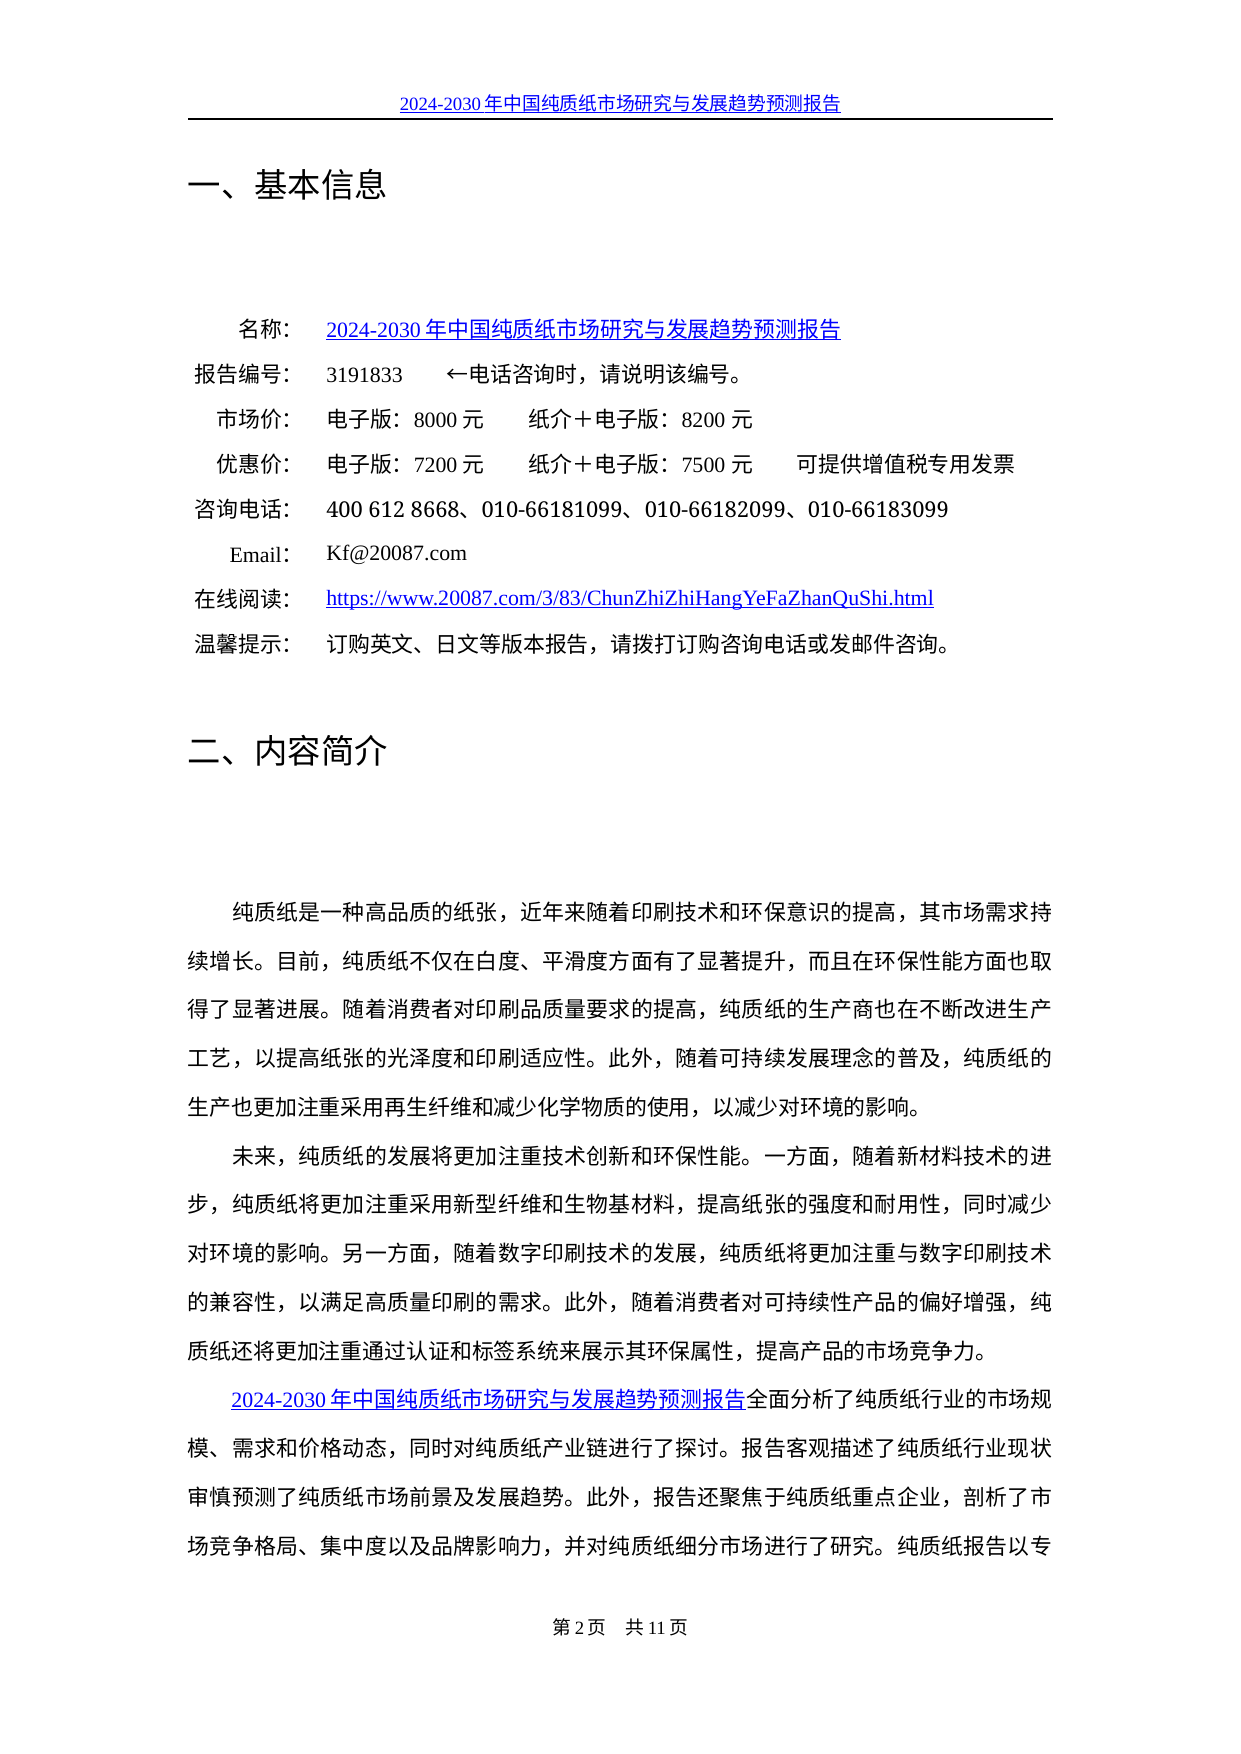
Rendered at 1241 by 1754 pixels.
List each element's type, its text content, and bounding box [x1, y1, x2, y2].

table_cell Kf@20087.com [315, 537, 1073, 582]
table_header 2024-2030年中国纯质纸市场研究与发展趋势预测报告 [315, 312, 1073, 357]
table_cell 3191833 ←电话咨询时，请说明该编号。 [315, 357, 1073, 402]
table_cell 订购英文、日文等版本报告，请拨打订购咨询电话或发邮件咨询。 [315, 627, 1073, 672]
table_cell 在线阅读： [167, 582, 315, 627]
table_cell 报告编号： [167, 357, 315, 402]
table_cell 温馨提示： [167, 627, 315, 672]
table_cell 电子版：8000 元 纸介＋电子版：8200 元 [315, 402, 1073, 447]
table_cell 咨询电话： [167, 492, 315, 537]
table_cell Email： [167, 537, 315, 582]
table_header 名称： [167, 312, 315, 357]
table_cell 400 612 8668、010-66181099、010-66182099、010-66183099 [315, 492, 1073, 537]
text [187, 894, 1053, 1561]
title 一、基本信息 [187, 150, 1053, 215]
table_cell 市场价： [167, 402, 315, 447]
table_cell 电子版：7200 元 纸介＋电子版：7500 元 可提供增值税专用发票 [315, 447, 1073, 492]
table_cell 优惠价： [167, 447, 315, 492]
table_cell [315, 582, 1073, 627]
title 二、内容简介 [187, 717, 1053, 782]
